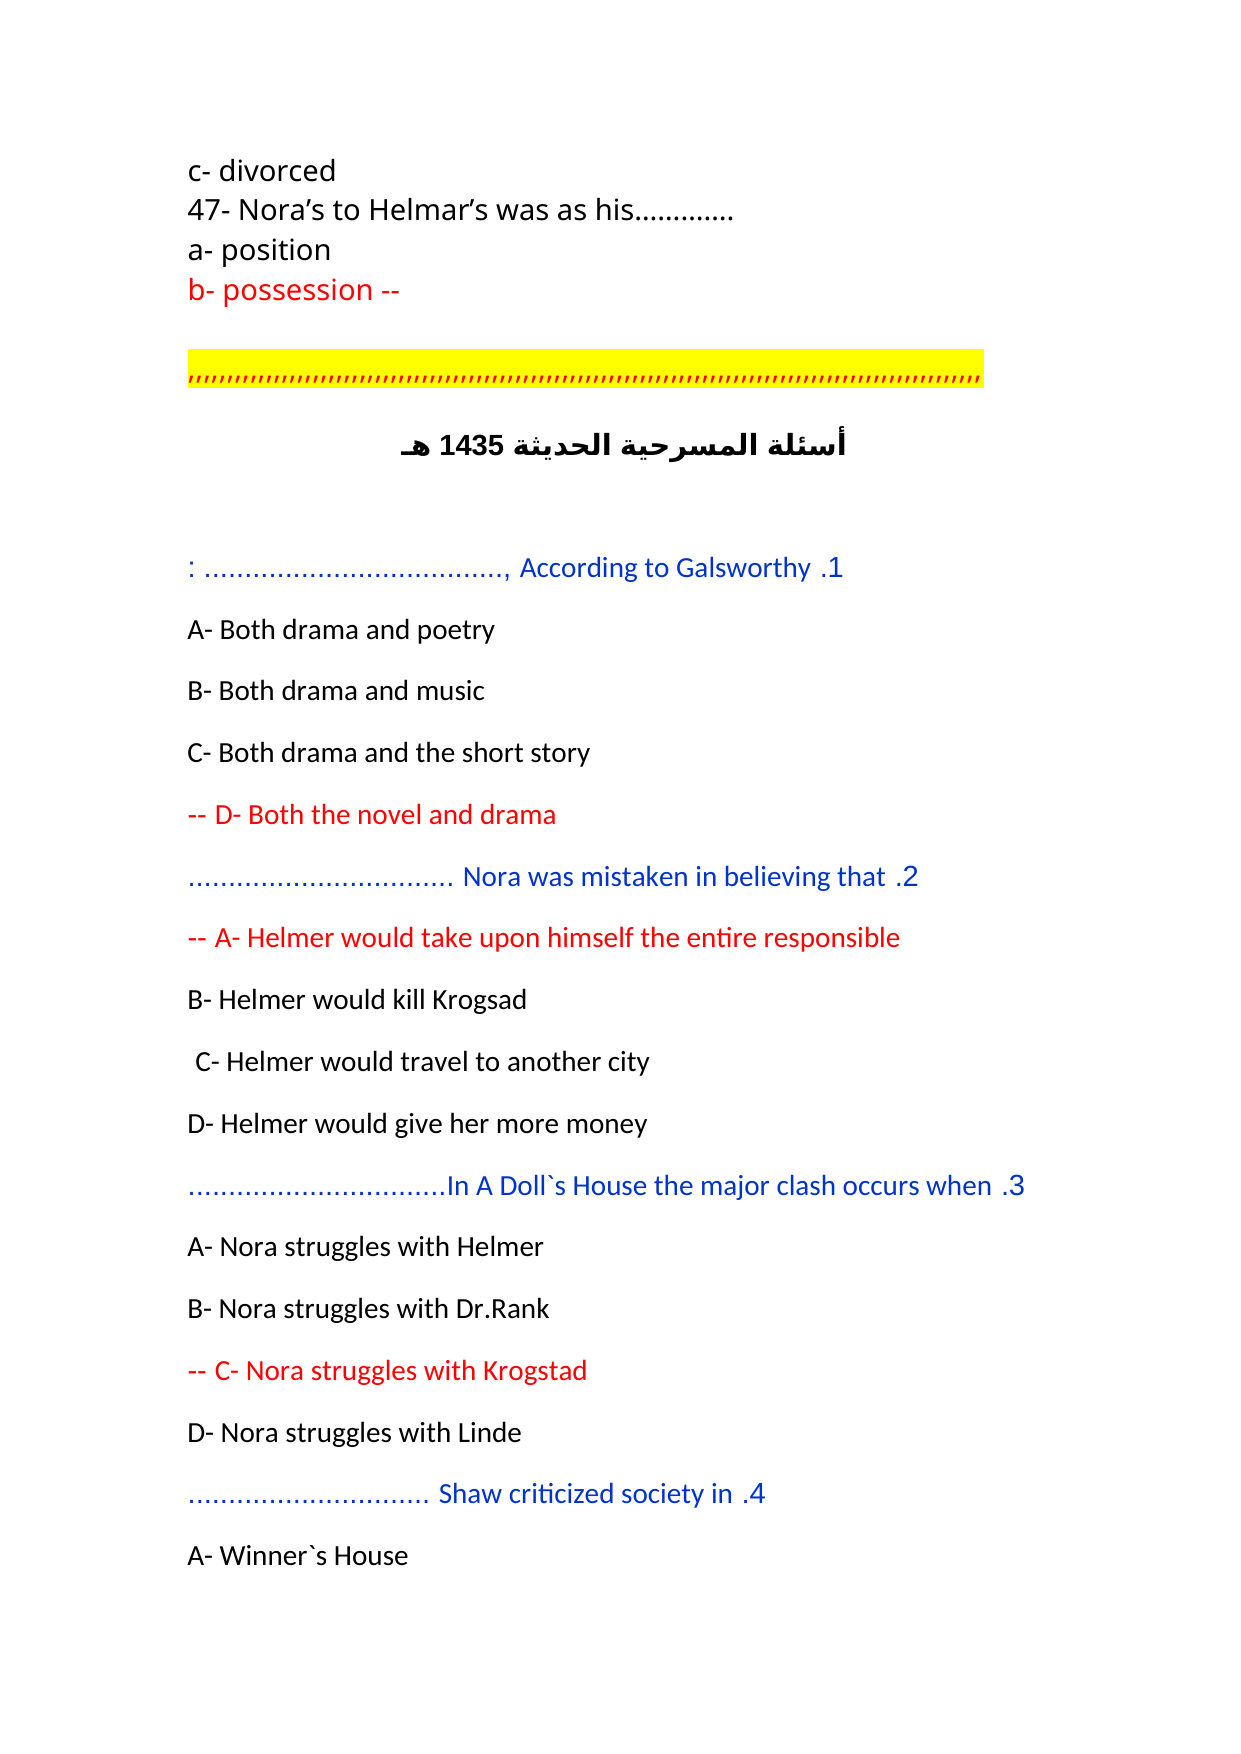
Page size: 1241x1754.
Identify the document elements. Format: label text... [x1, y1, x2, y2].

text A- Winner`s House [187, 1537, 1053, 1573]
text ,,,,,,,,,,,,,,,,,,,,,,,,,,,,,,,,,,,,,,,,,,,,,,,,,,,,,,,,,,,,,,,,,,,,,,,,,,,,,,,,,,,,,,,,,,,,,,,,,,,,,, [187, 348, 1053, 388]
text C- Both drama and the short story [187, 734, 1053, 770]
text أسئلة المسرحية الحديثة 1435 هـ [187, 428, 1053, 461]
text c- divorced [187, 150, 1053, 190]
text b- possession -- [187, 269, 1053, 309]
text D- Helmer would give her more money [187, 1105, 1053, 1141]
text C- Helmer would travel to another city [187, 1043, 1053, 1079]
text 3. In A Doll`s House the major clash occurs when................................ [187, 1167, 1053, 1202]
text D- Both the novel and drama -- [187, 796, 1053, 832]
text 47- Nora’s to Helmar’s was as his…………. [187, 190, 1053, 229]
text D- Nora struggles with Linde [187, 1414, 1053, 1449]
text A- Nora struggles with Helmer [187, 1228, 1053, 1264]
text A- Helmer would take upon himself the entire responsible -- [187, 919, 1053, 955]
text a- position [187, 229, 1053, 269]
text B- Helmer would kill Krogsad [187, 981, 1053, 1017]
text B- Nora struggles with Dr.Rank [187, 1290, 1053, 1326]
text 4. Shaw criticized society in .............................. [187, 1476, 1053, 1511]
text B- Both drama and music [187, 672, 1053, 708]
text A- Both drama and poetry [187, 611, 1053, 646]
text 1. According to Galsworthy ,..................................... : [187, 549, 1053, 584]
text C- Nora struggles with Krogstad -- [187, 1352, 1053, 1388]
text 2. Nora was mistaken in believing that ................................. [187, 858, 1053, 893]
